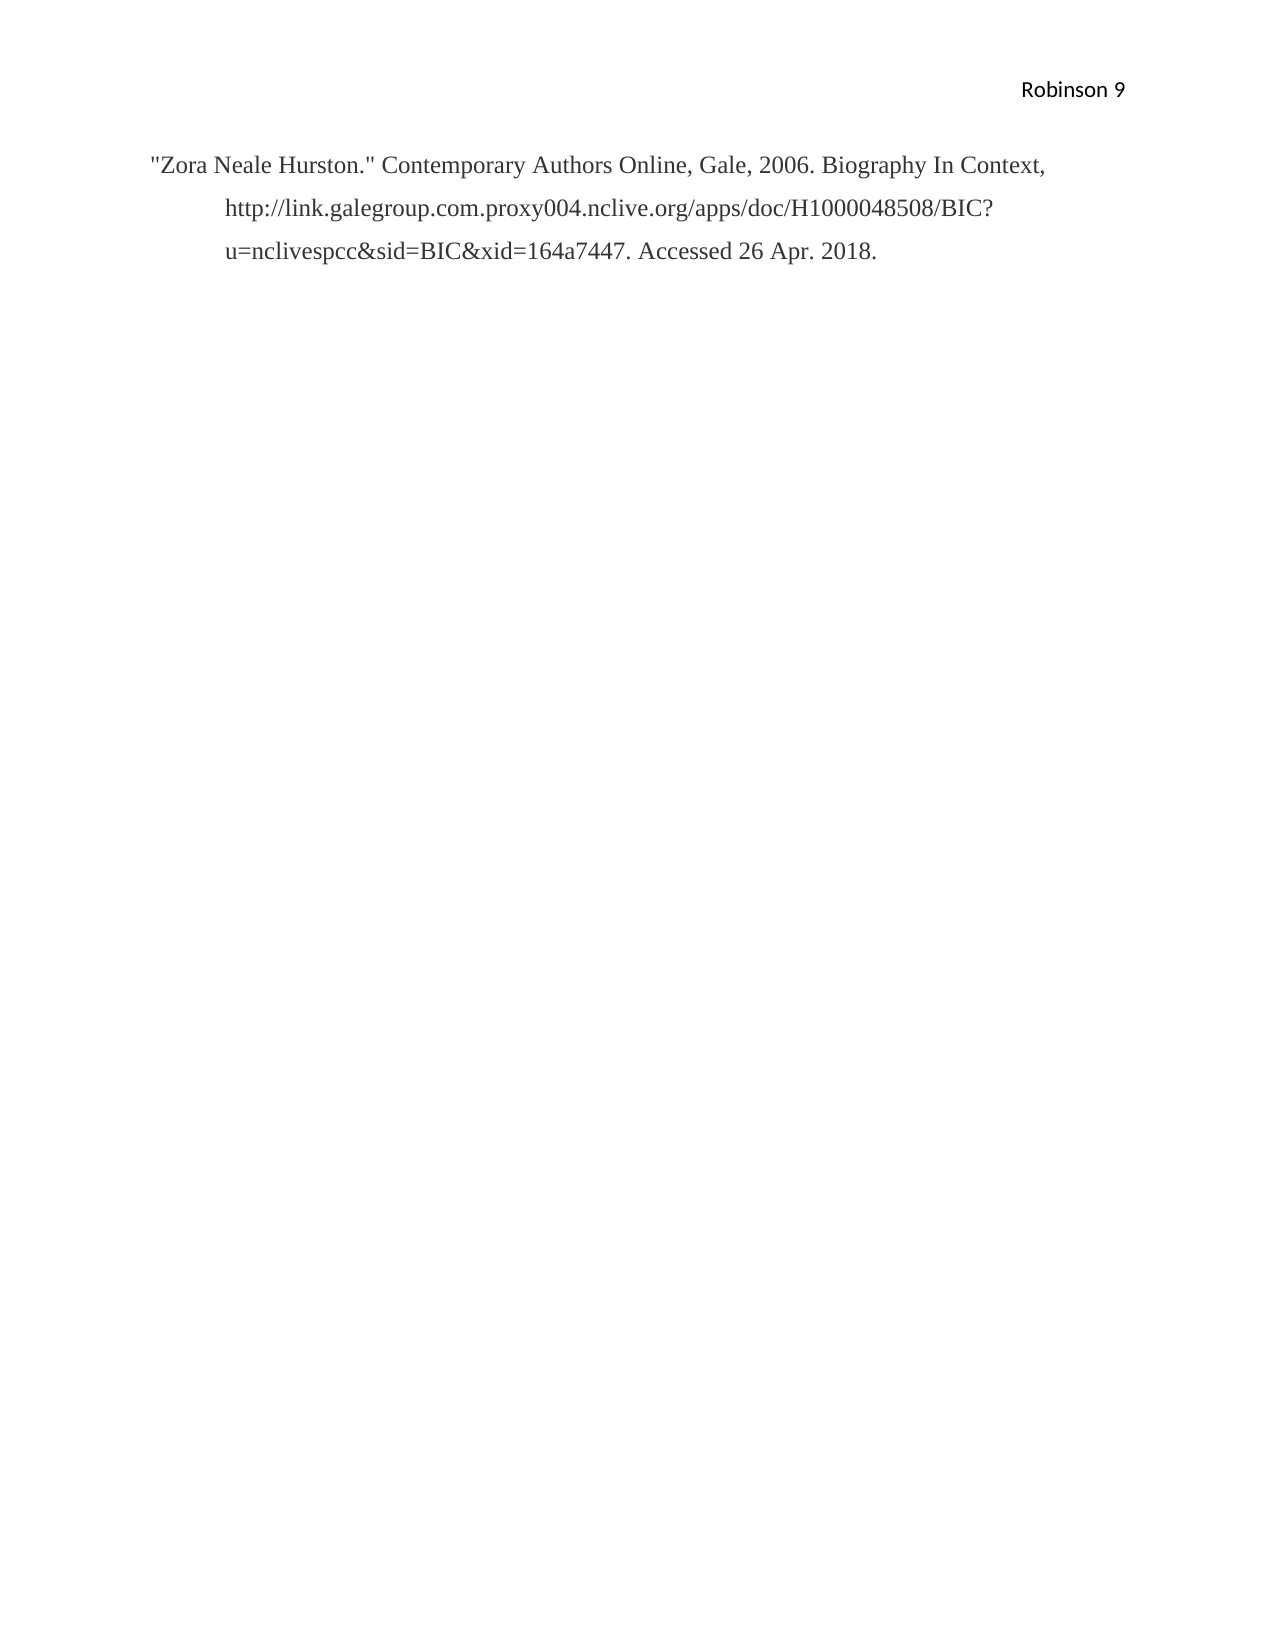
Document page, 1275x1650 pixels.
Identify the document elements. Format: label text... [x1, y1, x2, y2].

text "Zora Neale Hurston." Contemporary Authors Online, Gale, 2006. Biography In Context, http://link.galegroup.com.proxy004.nclive.org/apps/doc/H1000048508/BIC?u=nclivespcc&sid=BIC&xid=164a7447. Accessed 26 Apr. 2018. [150, 150, 1125, 265]
